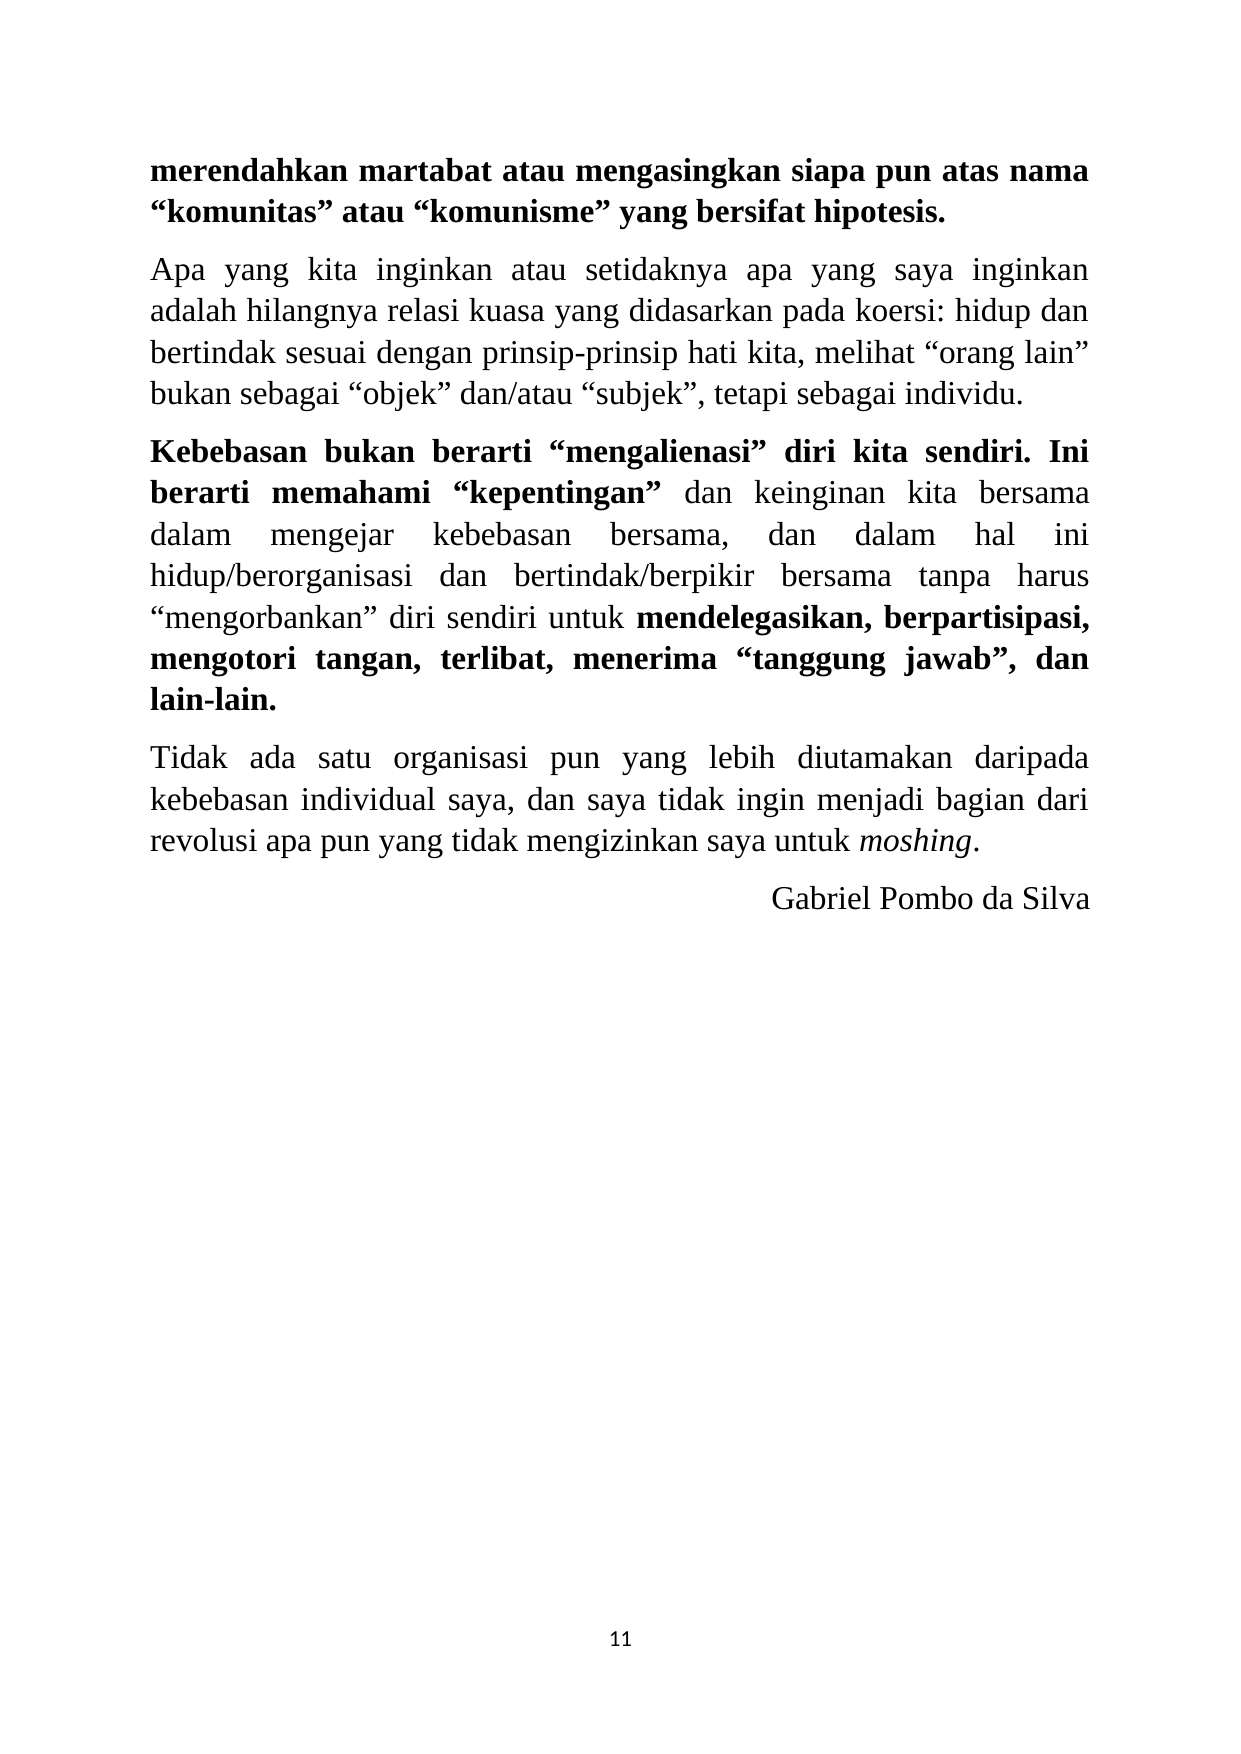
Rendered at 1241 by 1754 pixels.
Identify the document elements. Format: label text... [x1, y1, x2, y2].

text Apa yang kita inginkan atau setidaknya apa yang saya inginkan adalah hilangnya relasi kuasa yang didasarkan pada koersi: hidup dan bertindak sesuai dengan prinsip-prinsip hati kita, melihat “orang lain” bukan sebagai “objek” dan/atau “subjek”, tetapi sebagai individu. [150, 249, 1090, 412]
text Tidak ada satu organisasi pun yang lebih diutamakan daripada kebebasan individual saya, dan saya tidak ingin menjadi bagian dari revolusi apa pun yang tidak mengizinkan saya untuk moshing. [150, 738, 1090, 859]
text Gabriel Pombo da Silva [150, 878, 1090, 917]
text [150, 150, 1090, 230]
text Kebebasan bukan berarti “mengalienasi” diri kita sendiri. Ini berarti memahami “kepentingan” dan keinginan kita bersama dalam mengejar kebebasan bersama, dan dalam hal ini hidup/berorganisasi dan bertindak/berpikir bersama tanpa harus “mengorbankan” diri sendiri untuk mendelegasikan, berpartisipasi, mengotori tangan, terlibat, menerima “tanggung jawab”, dan lain-lain. [150, 431, 1090, 718]
